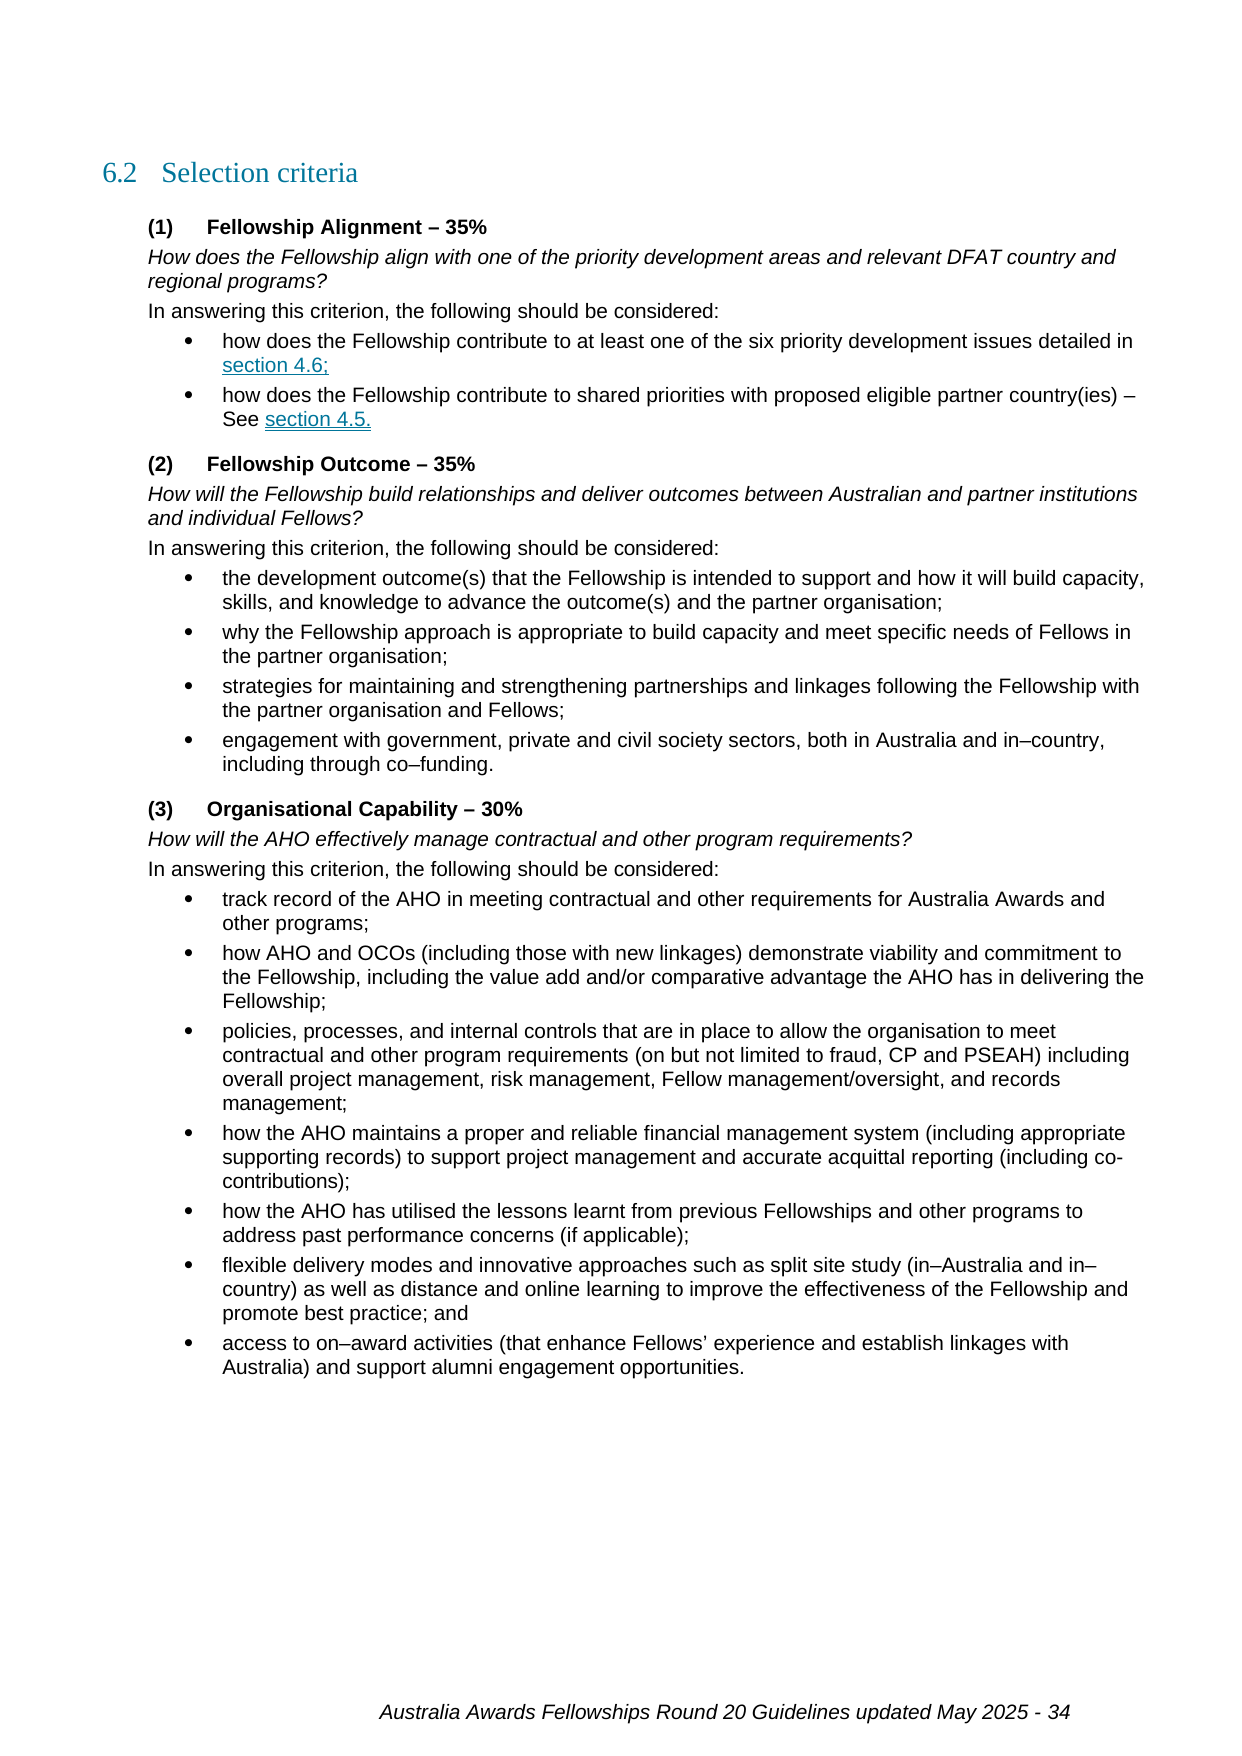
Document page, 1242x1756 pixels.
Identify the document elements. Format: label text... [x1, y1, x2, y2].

list track record of the AHO in meeting contractual and other requirements for Australia Awards and other programs; [185, 886, 1146, 934]
text How does the Fellowship align with one of the priority development areas and relevant DFAT country and regional programs? [148, 245, 1146, 293]
text How will the AHO effectively manage contractual and other program requirements? [148, 826, 1146, 850]
list Selection criteria [102, 155, 1225, 189]
subtitle Fellowship Alignment – 35% [148, 215, 1146, 239]
text In answering this criterion, the following should be considered: [148, 299, 1146, 323]
text How will the Fellowship build relationships and deliver outcomes between Australian and partner institutions and individual Fellows? [148, 482, 1146, 529]
subtitle Fellowship Outcome – 35% [148, 452, 1146, 476]
list policies, processes, and internal controls that are in place to allow the organisation to meet contractual and other program requirements (on but not limited to fraud, CP and PSEAH) including overall project management, risk management, Fellow management/oversight, and records management; [185, 1018, 1146, 1114]
list how does the Fellowship contribute to shared priorities with proposed eligible partner country(ies) – See section 4.5. [185, 383, 1146, 431]
list flexible delivery modes and innovative approaches such as split site study (in–Australia and in– country) as well as distance and online learning to improve the effectiveness of the Fellowship and promote best practice; and [185, 1253, 1146, 1324]
list how AHO and OCOs (including those with new linkages) demonstrate viability and commitment to the Fellowship, including the value add and/or comparative advantage the AHO has in delivering the Fellowship; [185, 941, 1146, 1012]
text In answering this criterion, the following should be considered: [148, 856, 1146, 880]
text In answering this criterion, the following should be considered: [148, 536, 1146, 559]
list how does the Fellowship contribute to at least one of the six priority development issues detailed in section 4.6; [185, 329, 1146, 377]
list why the Fellowship approach is appropriate to build capacity and meet specific needs of Fellows in the partner organisation; [185, 619, 1146, 668]
list access to on–award activities (that enhance Fellows’ experience and establish linkages with Australia) and support alumni engagement opportunities. [185, 1331, 1146, 1379]
list the development outcome(s) that the Fellowship is intended to support and how it will build capacity, skills, and knowledge to advance the outcome(s) and the partner organisation; [185, 566, 1146, 613]
subtitle Organisational Capability – 30% [148, 796, 1146, 820]
list strategies for maintaining and strengthening partnerships and linkages following the Fellowship with the partner organisation and Fellows; [185, 674, 1146, 722]
list how the AHO has utilised the lessons learnt from previous Fellowships and other programs to address past performance concerns (if applicable); [185, 1198, 1146, 1247]
list how the AHO maintains a proper and reliable financial management system (including appropriate supporting records) to support project management and accurate acquittal reporting (including co- contributions); [185, 1121, 1146, 1192]
list engagement with government, private and civil society sectors, both in Australia and in–country, including through co–funding. [185, 728, 1146, 776]
